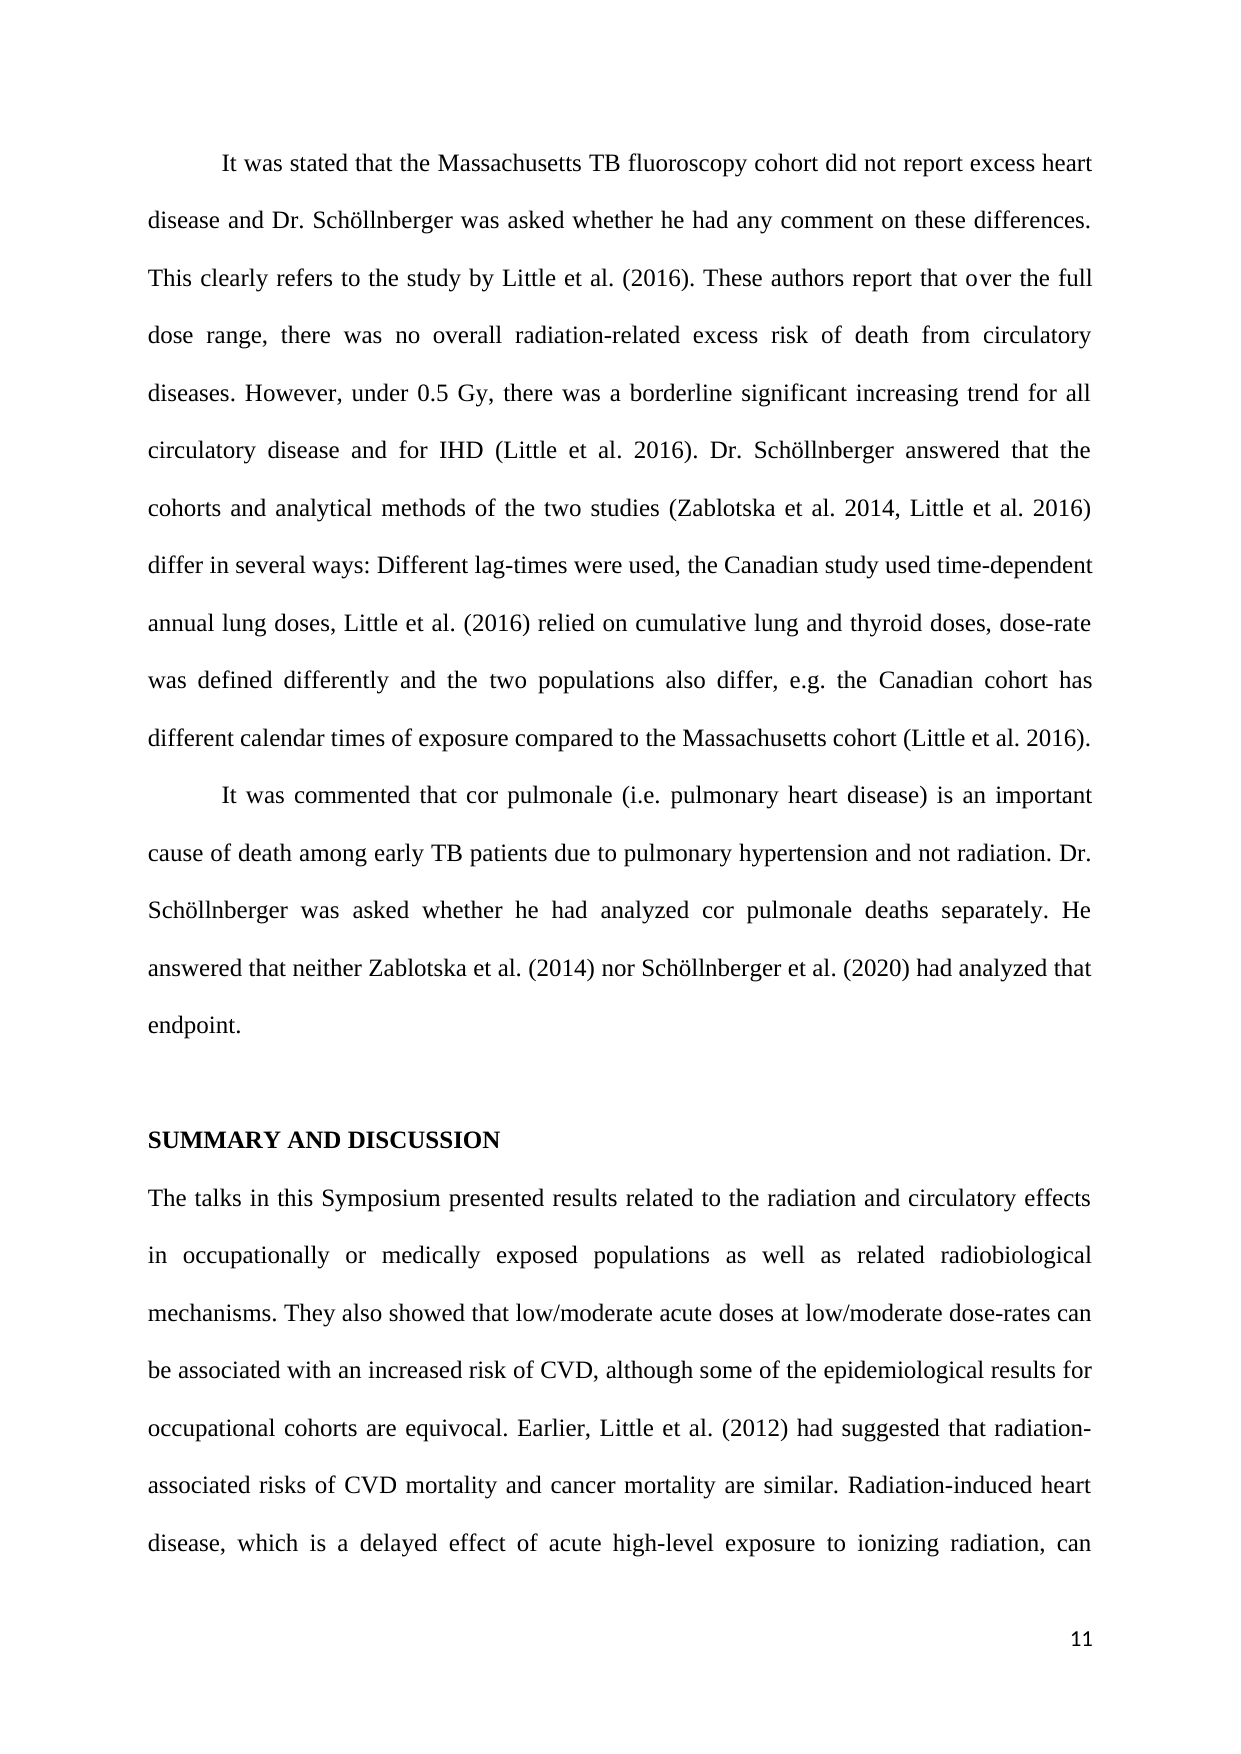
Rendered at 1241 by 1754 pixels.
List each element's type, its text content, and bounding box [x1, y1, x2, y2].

text SUMMARY AND DISCUSSION [148, 1125, 1093, 1154]
text It was commented that cor pulmonale (i.e. pulmonary heart disease) is an important cause of death among early TB patients due to pulmonary hypertension and not radiation. Dr. Schöllnberger was asked whether he had analyzed cor pulmonale deaths separately. He answered that neither Zablotska et al. (2014) nor Schöllnberger et al. (2020) had analyzed that endpoint. [148, 780, 1093, 1039]
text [148, 1183, 1093, 1556]
text It was stated that the Massachusetts TB fluoroscopy cohort did not report excess heart disease and Dr. Schöllnberger was asked whether he had any comment on these differences. This clearly refers to the study by Little et al. (2016). These authors report that over the full dose range, there was no overall radiation-related excess risk of death from circulatory diseases. However, under 0.5 Gy, there was a borderline significant increasing trend for all circulatory disease and for IHD (Little et al. 2016). Dr. Schöllnberger answered that the cohorts and analytical methods of the two studies (Zablotska et al. 2014, Little et al. 2016) differ in several ways: Different lag-times were used, the Canadian study used time-dependent annual lung doses, Little et al. (2016) relied on cumulative lung and thyroid doses, dose-rate was defined differently and the two populations also differ, e.g. the Canadian cohort has different calendar times of exposure compared to the Massachusetts cohort (Little et al. 2016). [148, 148, 1093, 751]
